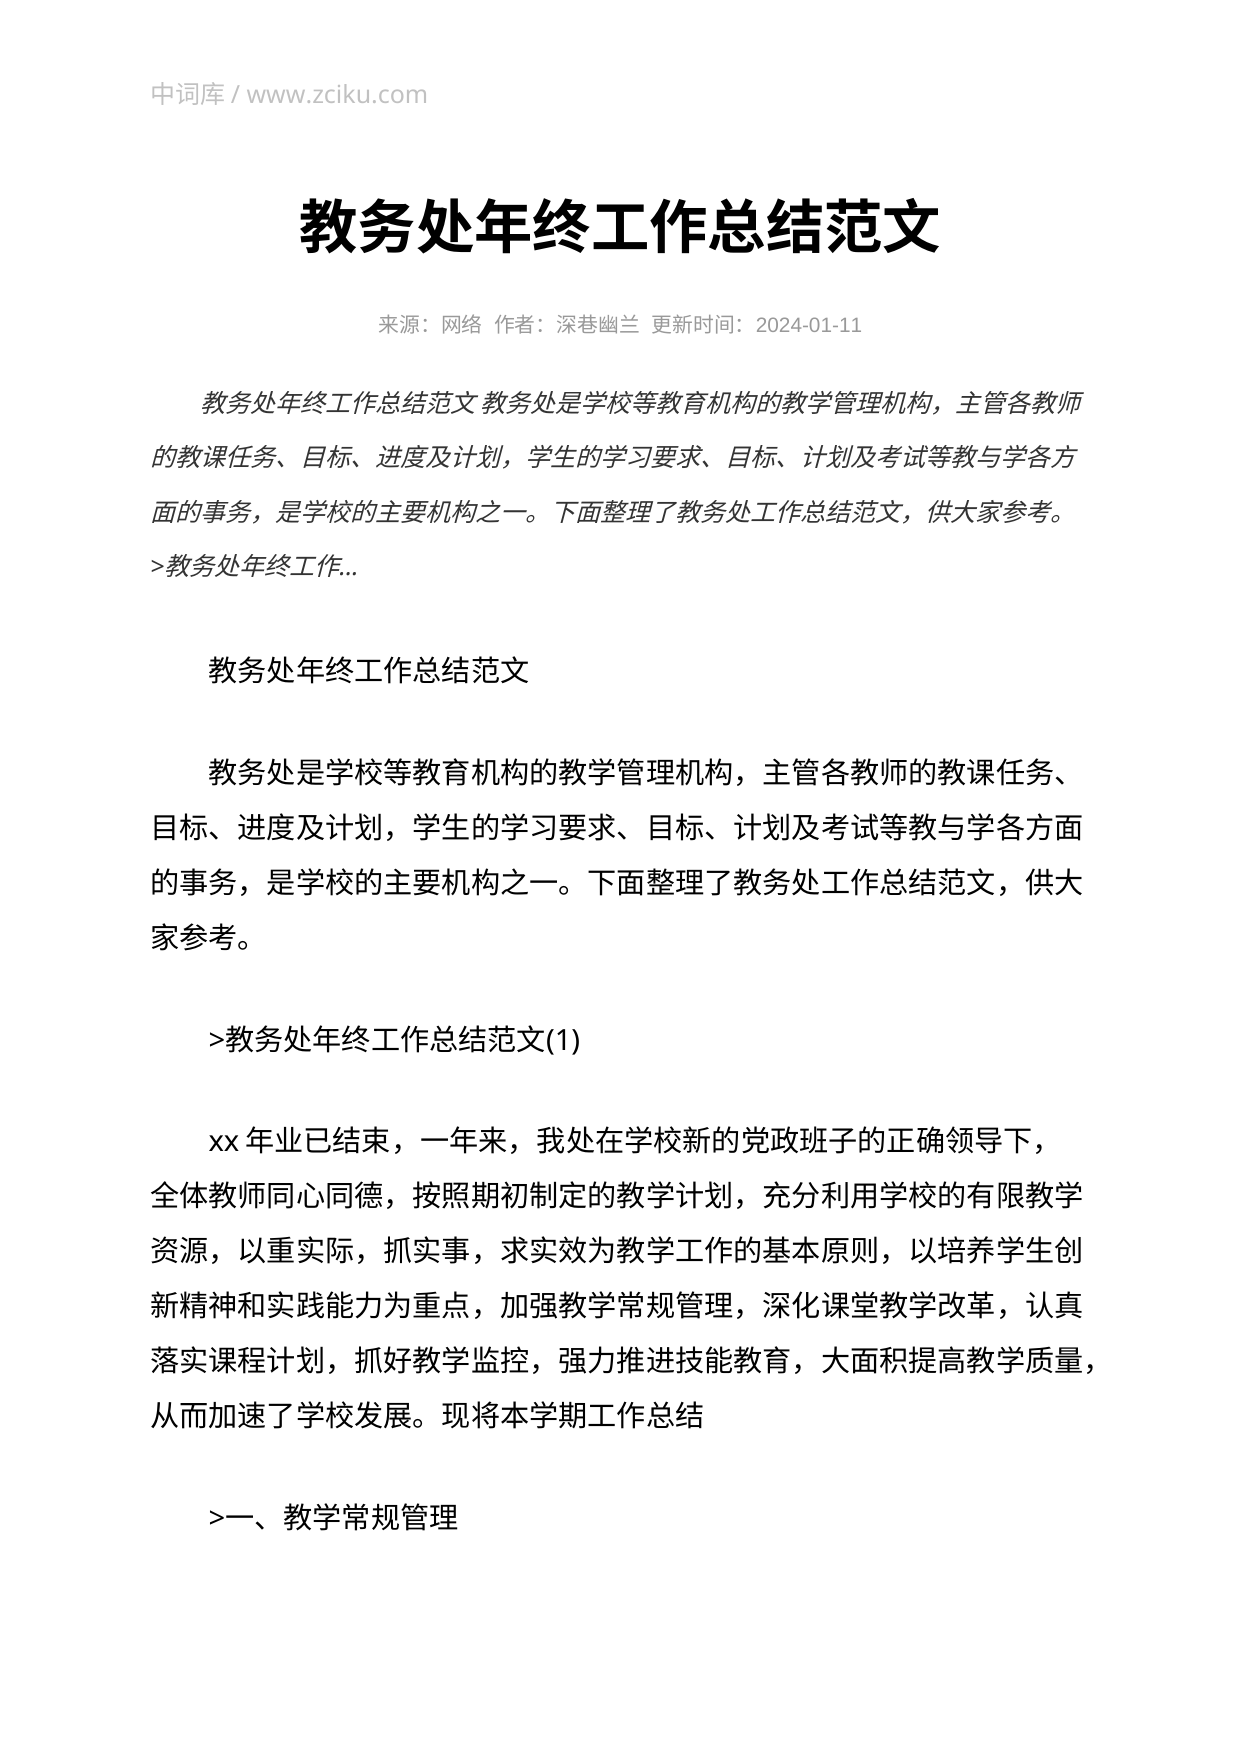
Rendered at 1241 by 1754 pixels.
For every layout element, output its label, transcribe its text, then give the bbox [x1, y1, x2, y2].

text 来源：网络 作者：深巷幽兰 更新时间：2024-01-11 [150, 313, 1090, 337]
text >教务处年终工作总结范文(1) [150, 1016, 1090, 1058]
text xx年业已结束，一年来，我处在学校新的党政班子的正确领导下，全体教师同心同德，按照期初制定的教学计划，充分利用学校的有限教学资源，以重实际，抓实事，求实效为教学工作的基本原则，以培养学生创新精神和实践能力为重点，加强教学常规管理，深化课堂教学改革，认真落实课程计划，抓好教学监控，强力推进技能教育，大面积提高教学质量，从而加速了学校发展。现将本学期工作总结 [150, 1118, 1090, 1435]
subtitle 教务处年终工作总结范文 [150, 181, 1090, 266]
text >一、教学常规管理 [150, 1494, 1090, 1537]
text 教务处年终工作总结范文 [150, 648, 1090, 690]
text 教务处是学校等教育机构的教学管理机构，主管各教师的教课任务、目标、进度及计划，学生的学习要求、目标、计划及考试等教与学各方面的事务，是学校的主要机构之一。下面整理了教务处工作总结范文，供大家参考。 [150, 749, 1090, 957]
text 教务处年终工作总结范文 教务处是学校等教育机构的教学管理机构，主管各教师的教课任务、目标、进度及计划，学生的学习要求、目标、计划及考试等教与学各方面的事务，是学校的主要机构之一。下面整理了教务处工作总结范文，供大家参考。 >教务处年终工作... [150, 383, 1090, 583]
